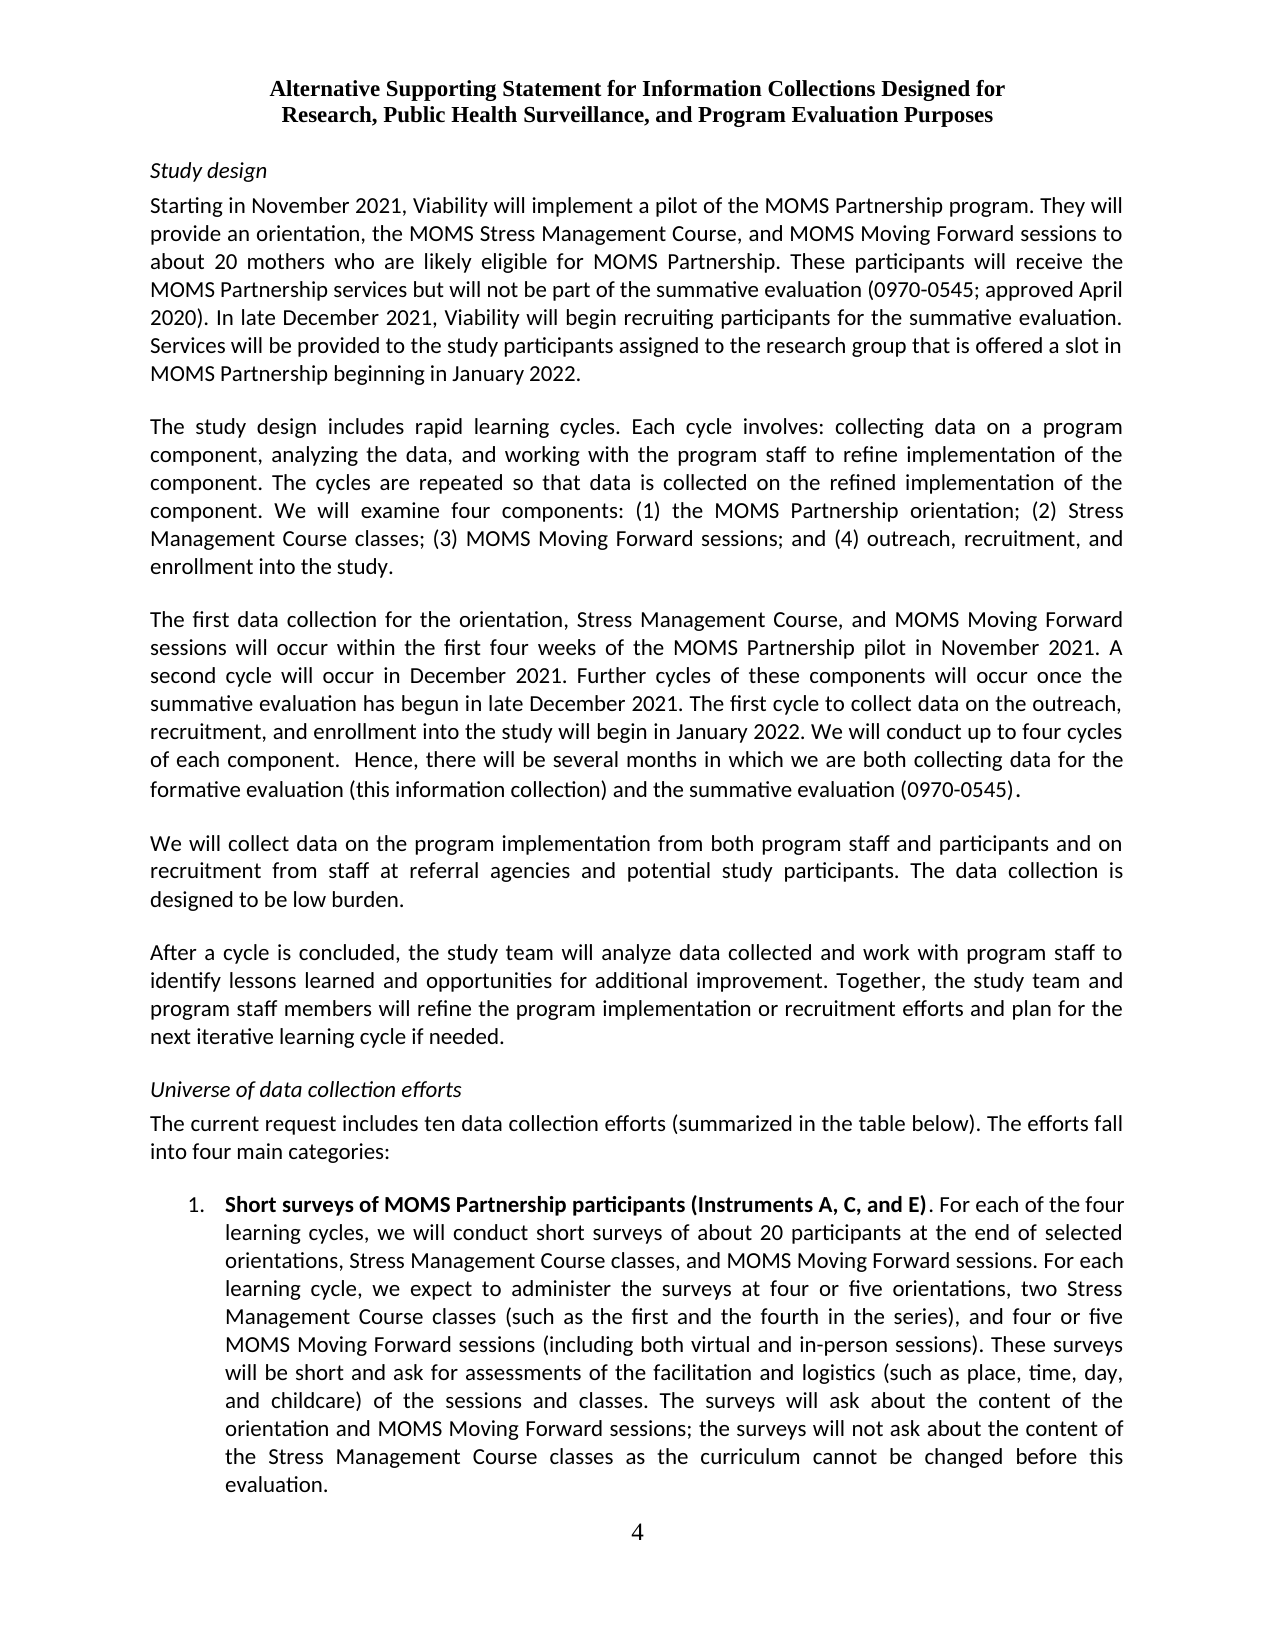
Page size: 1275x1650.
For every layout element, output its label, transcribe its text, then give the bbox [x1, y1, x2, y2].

text Universe of data collection efforts [150, 1075, 1125, 1103]
text The current request includes ten data collection efforts (summarized in the table below). The efforts fall into four main categories: [150, 1109, 1125, 1165]
text Study design [150, 156, 1125, 184]
list Short surveys of MOMS Partnership participants (Instruments A, C, and E). For each of the four learning cycles, we will conduct short surveys of about 20 participants at the end of selected orientations, Stress Management Course classes, and MOMS Moving Forward sessions. For each learning cycle, we expect to administer the surveys at four or five orientations, two Stress Management Course classes (such as the first and the fourth in the series), and four or five MOMS Moving Forward sessions (including both virtual and in-person sessions). These surveys will be short and ask for assessments of the facilitation and logistics (such as place, time, day, and childcare) of the sessions and classes. The surveys will ask about the content of the orientation and MOMS Moving Forward sessions; the surveys will not ask about the content of the Stress Management Course classes as the curriculum cannot be changed before this evaluation. [187, 1190, 1125, 1498]
text After a cycle is concluded, the study team will analyze data collected and work with program staff to identify lessons learned and opportunities for additional improvement. Together, the study team and program staff members will refine the program implementation or recruitment efforts and plan for the next iterative learning cycle if needed. [150, 938, 1125, 1050]
text Starting in November 2021, Viability will implement a pilot of the MOMS Partnership program. They will provide an orientation, the MOMS Stress Management Course, and MOMS Moving Forward sessions to about 20 mothers who are likely eligible for MOMS Partnership. These participants will receive the MOMS Partnership services but will not be part of the summative evaluation (0970-0545; approved April 2020). In late December 2021, Viability will begin recruiting participants for the summative evaluation. Services will be provided to the study participants assigned to the research group that is offered a slot in MOMS Partnership beginning in January 2022. [150, 191, 1125, 387]
text We will collect data on the program implementation from both program staff and participants and on recruitment from staff at referral agencies and potential study participants. The data collection is designed to be low burden. [150, 829, 1125, 913]
text The first data collection for the orientation, Stress Management Course, and MOMS Moving Forward sessions will occur within the first four weeks of the MOMS Partnership pilot in November 2021. A second cycle will occur in December 2021. Further cycles of these components will occur once the summative evaluation has begun in late December 2021. The first cycle to collect data on the outreach, recruitment, and enrollment into the study will begin in January 2022. We will conduct up to four cycles of each component. Hence, there will be several months in which we are both collecting data for the formative evaluation (this information collection) and the summative evaluation (0970-0545). [150, 605, 1125, 804]
text The study design includes rapid learning cycles. Each cycle involves: collecting data on a program component, analyzing the data, and working with the program staff to refine implementation of the component. The cycles are repeated so that data is collected on the refined implementation of the component. We will examine four components: (1) the MOMS Partnership orientation; (2) Stress Management Course classes; (3) MOMS Moving Forward sessions; and (4) outreach, recruitment, and enrollment into the study. [150, 412, 1125, 580]
